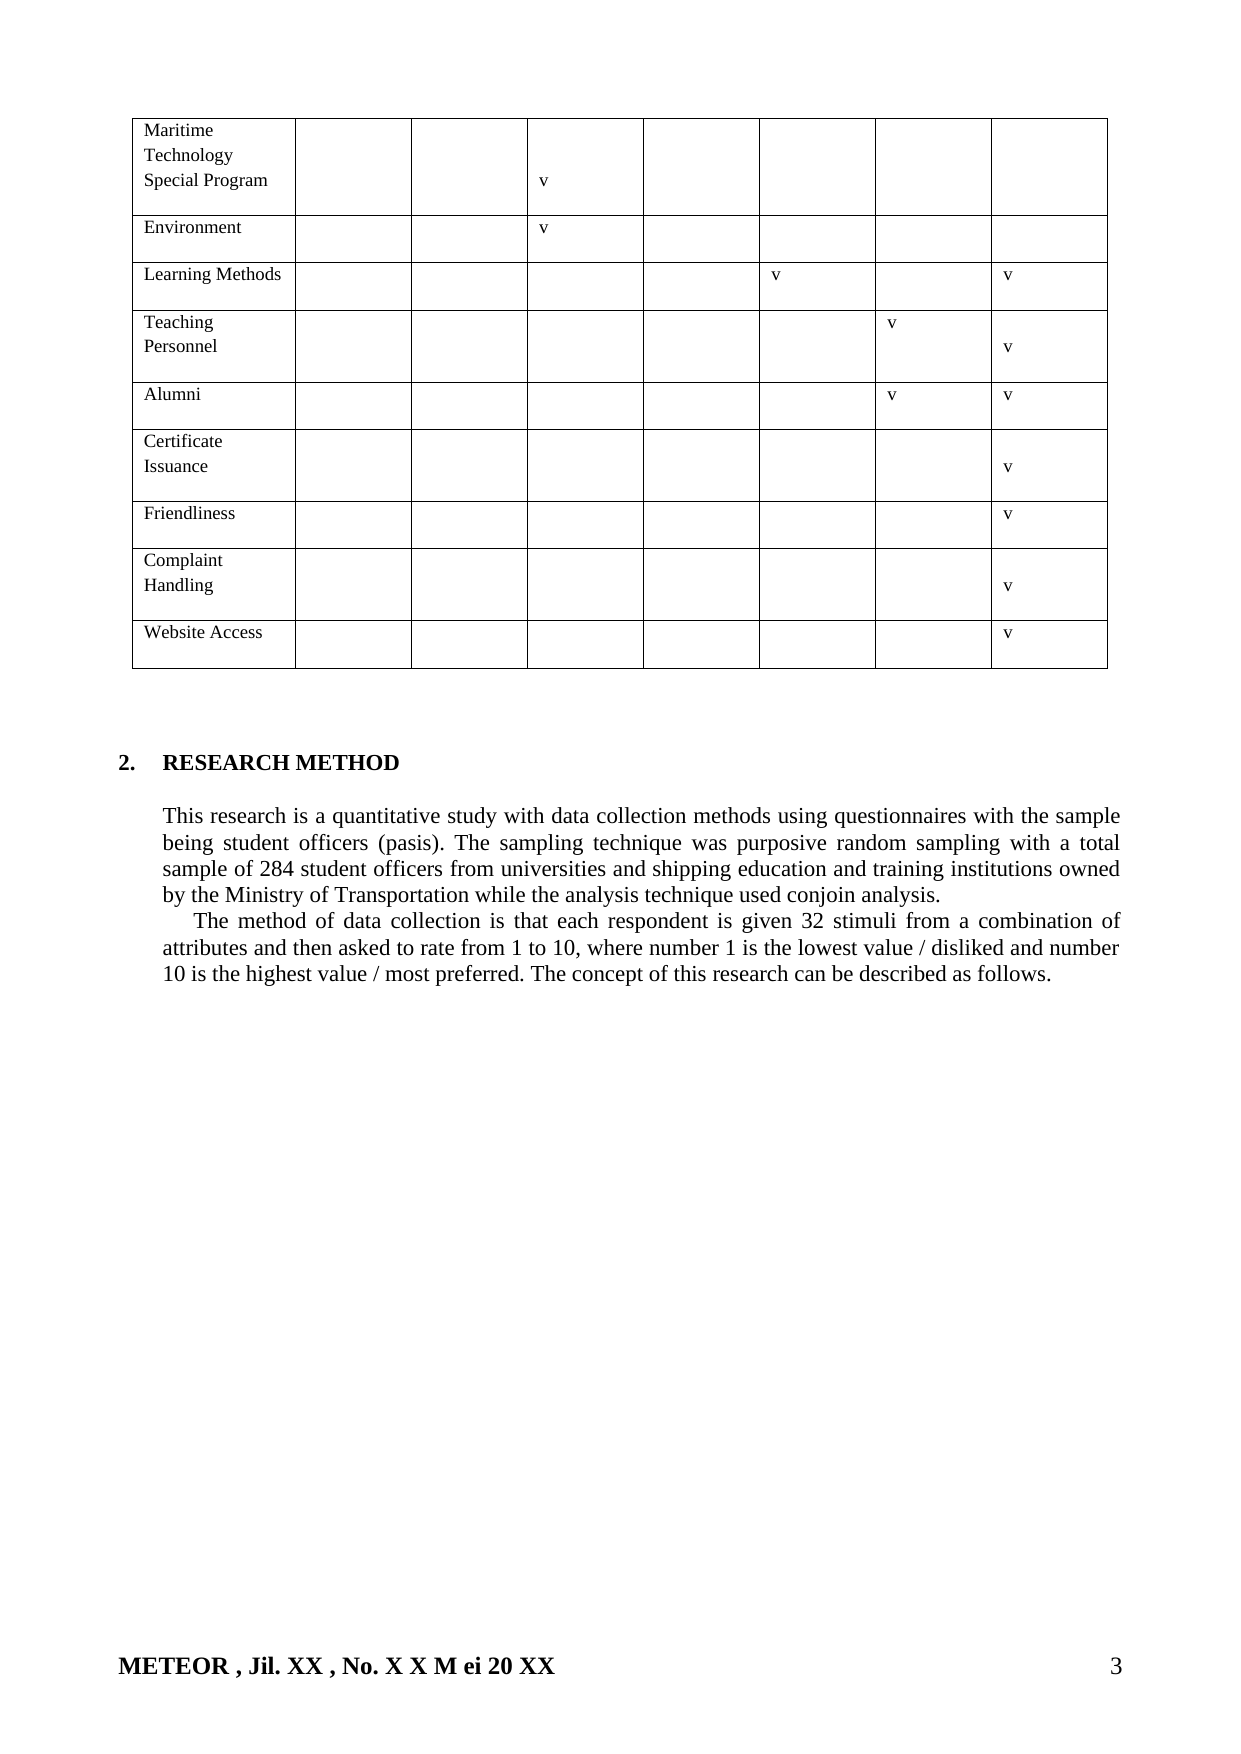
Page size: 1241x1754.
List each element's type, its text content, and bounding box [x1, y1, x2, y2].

text The method of data collection is that each respondent is given 32 stimuli from a combination of attributes and then asked to rate from 1 to 10, where number 1 is the lowest value / disliked and number 10 is the highest value / most preferred. The concept of this research can be described as follows. [162, 908, 1122, 987]
table_cell [528, 263, 643, 309]
list RESEARCH METHOD [118, 748, 1122, 776]
table_cell [644, 502, 759, 548]
table_cell [992, 216, 1107, 262]
table_cell [644, 311, 759, 382]
table_cell [644, 430, 759, 501]
table_cell [644, 263, 759, 309]
table_cell [760, 621, 875, 668]
table_cell [528, 502, 643, 548]
table_cell [528, 549, 643, 620]
table_cell [296, 216, 411, 262]
table_cell [296, 502, 411, 548]
table_cell [412, 383, 527, 429]
table_cell [528, 311, 643, 382]
table_cell [760, 383, 875, 429]
table_cell v [876, 383, 991, 429]
table_cell v [992, 383, 1107, 429]
table_cell [296, 263, 411, 309]
table_cell [528, 383, 643, 429]
table_cell [296, 311, 411, 382]
table_cell [876, 621, 991, 668]
table_cell Complaint Handling [133, 549, 295, 620]
table_cell [760, 216, 875, 262]
table_cell v [992, 549, 1107, 620]
table_cell [876, 216, 991, 262]
table_cell [760, 502, 875, 548]
table_cell [296, 383, 411, 429]
table_cell [760, 430, 875, 501]
table_cell [876, 549, 991, 620]
table_cell [644, 216, 759, 262]
table_cell [412, 430, 527, 501]
table_cell Environment [133, 216, 295, 262]
table_cell [412, 263, 527, 309]
table_cell Learning Methods [133, 263, 295, 309]
table_cell Teaching Personnel [133, 311, 295, 382]
table_cell [412, 119, 527, 215]
table_cell [412, 621, 527, 668]
table_cell [296, 430, 411, 501]
table_cell [644, 119, 759, 215]
table_cell v [992, 502, 1107, 548]
table_cell Website Access [133, 621, 295, 668]
table_cell v [992, 621, 1107, 668]
table_cell [992, 119, 1107, 215]
table_cell [296, 621, 411, 668]
table_cell v [992, 430, 1107, 501]
table_cell v [992, 311, 1107, 382]
table_cell [412, 549, 527, 620]
table_cell [296, 119, 411, 215]
table_cell Alumni [133, 383, 295, 429]
table_cell v [876, 311, 991, 382]
table_cell [760, 549, 875, 620]
table_cell [412, 216, 527, 262]
table_cell Friendliness [133, 502, 295, 548]
table_cell [876, 430, 991, 501]
table_cell [760, 311, 875, 382]
table_cell Certificate Issuance [133, 430, 295, 501]
table_cell [644, 383, 759, 429]
table_cell [876, 263, 991, 309]
table_cell Maritime Technology Special Program [133, 119, 295, 215]
table_cell [644, 621, 759, 668]
table_cell [528, 430, 643, 501]
table_cell [296, 549, 411, 620]
table_cell [528, 621, 643, 668]
table_cell [412, 311, 527, 382]
table_cell [644, 549, 759, 620]
table_cell [876, 502, 991, 548]
table_cell v [528, 119, 643, 215]
table_cell v [760, 263, 875, 309]
table_cell [412, 502, 527, 548]
table_cell [760, 119, 875, 215]
list This research is a quantitative study with data collection methods using questionnaires with the sample being student officers (pasis). The sampling technique was purposive random sampling with a total sample of 284 student officers from universities and shipping education and training institutions owned by the Ministry of Transportation while the analysis technique used conjoin analysis. [162, 802, 1122, 908]
table_cell v [528, 216, 643, 262]
table_cell [876, 119, 991, 215]
table_cell v [992, 263, 1107, 309]
